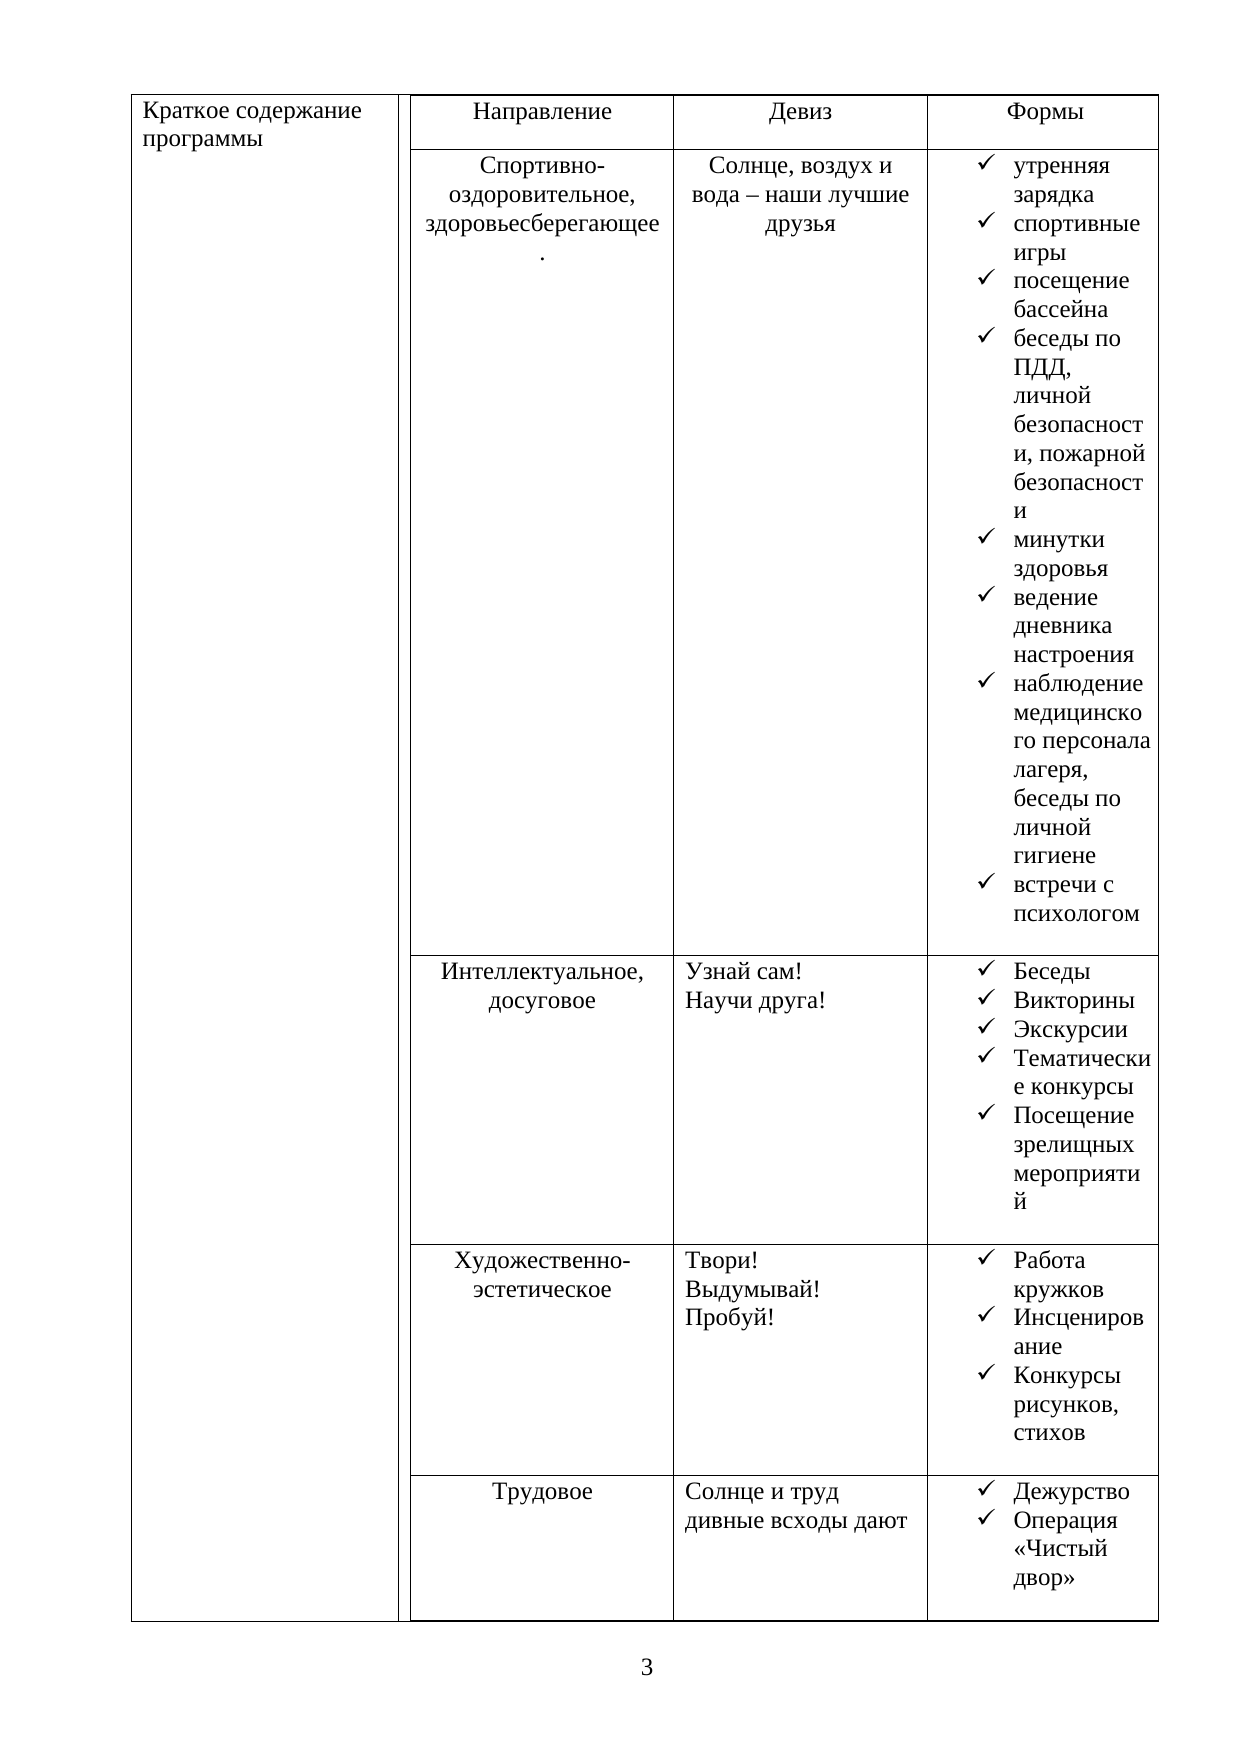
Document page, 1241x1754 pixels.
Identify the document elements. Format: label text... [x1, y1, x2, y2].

table_cell [674, 96, 927, 149]
table_cell [674, 956, 927, 1244]
table_cell Краткое содержание программы [132, 95, 398, 1621]
table_cell [928, 956, 1158, 1244]
table_cell [411, 1476, 673, 1620]
table_cell [674, 1245, 927, 1475]
table_cell [411, 96, 673, 149]
table_cell [928, 96, 1158, 149]
table_cell [411, 150, 673, 955]
table_cell [928, 150, 1158, 955]
table_cell [411, 956, 673, 1244]
table_cell [674, 150, 927, 955]
table_cell [399, 95, 410, 1621]
table_cell [411, 1245, 673, 1475]
table_cell [674, 1476, 927, 1620]
table_cell [928, 1476, 1158, 1620]
table_cell [928, 1245, 1158, 1475]
